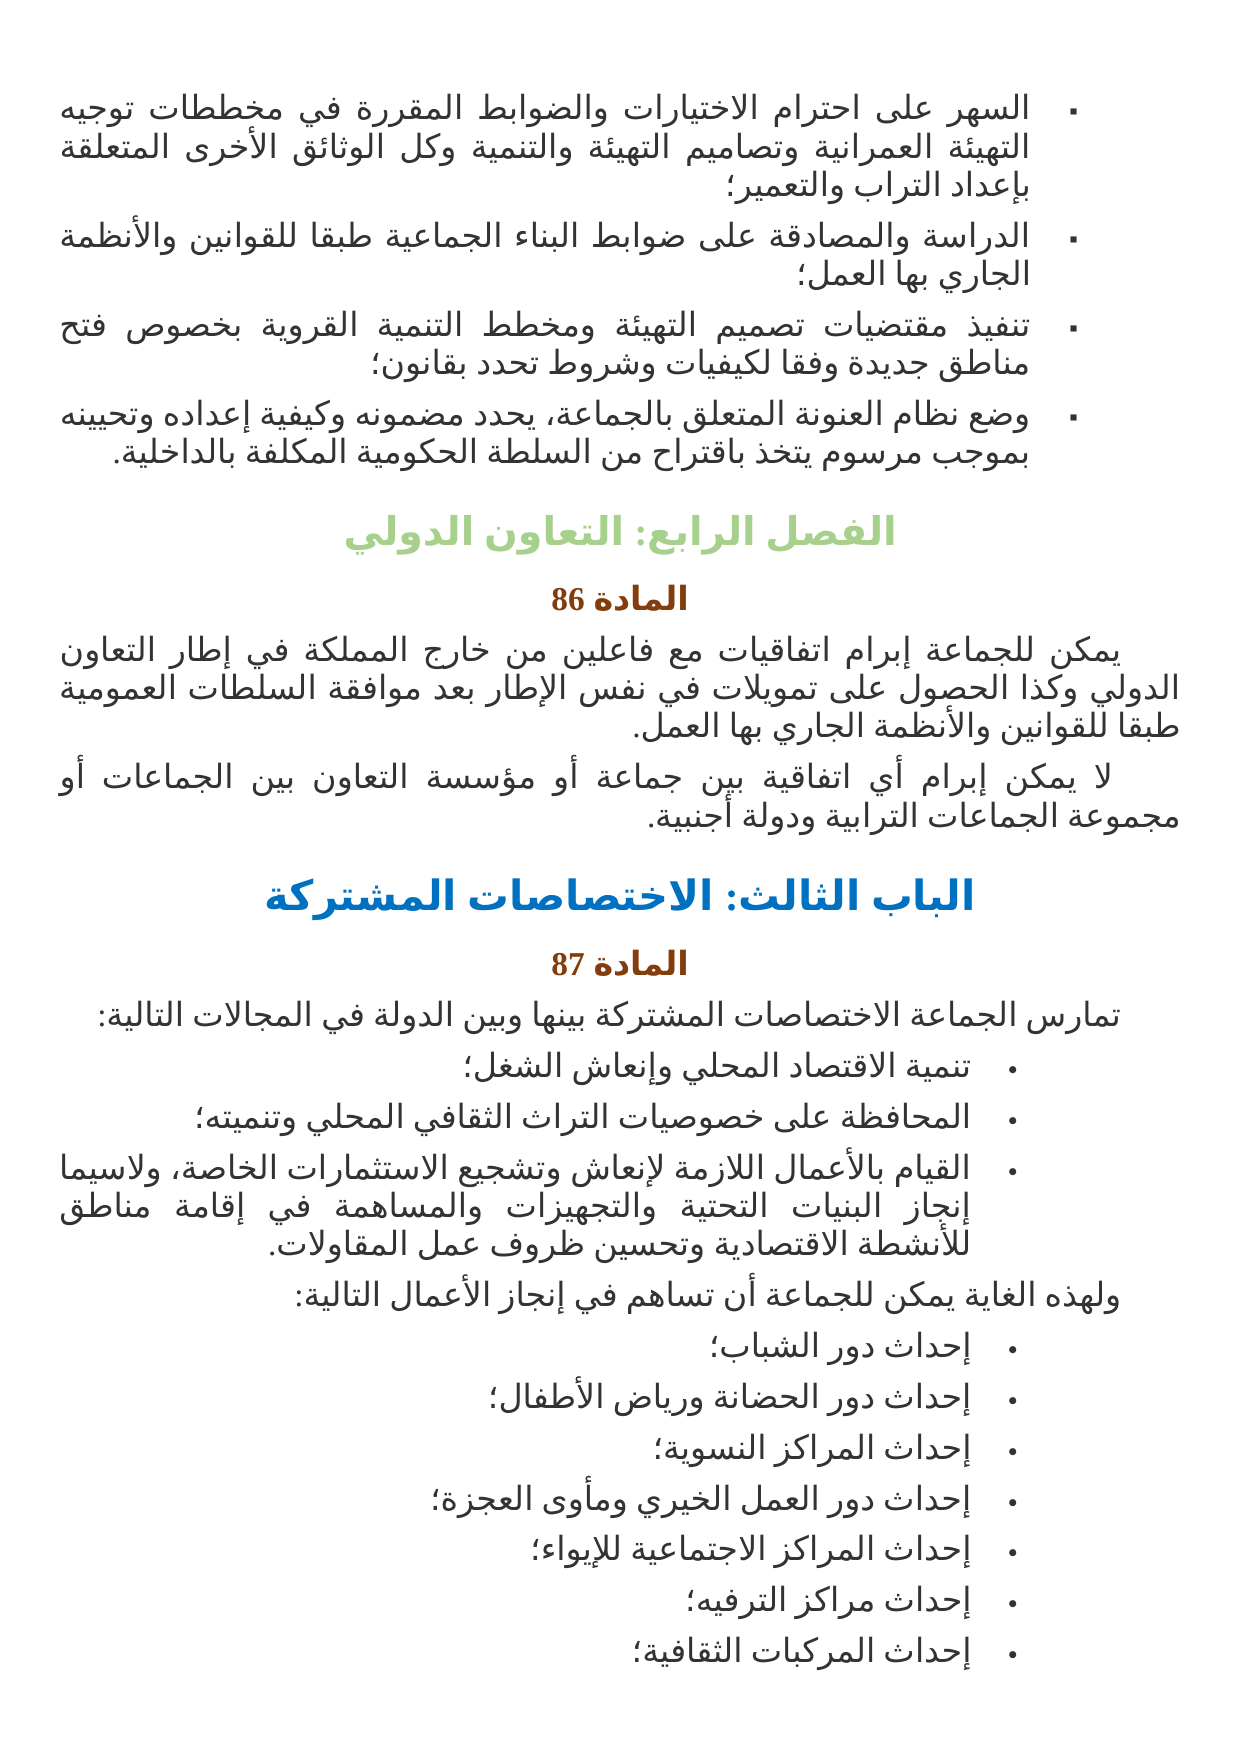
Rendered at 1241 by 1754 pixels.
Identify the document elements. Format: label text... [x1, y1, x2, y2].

list إحداث المراكز النسوية؛ [59, 1428, 1009, 1466]
text لا يمكن إبرام أي اتفاقية بين جماعة أو مؤسسة التعاون بين الجماعات أو مجموعة الجماعات الترابية ودولة أجنبية. [59, 757, 1181, 834]
list الدراسة والمصادقة على ضوابط البناء الجماعية طبقا للقوانين والأنظمة الجاري بها العمل؛ [59, 216, 1069, 293]
list إحداث دور العمل الخيري ومأوى العجزة؛ [59, 1479, 1009, 1517]
list إحداث المركبات الثقافية؛ [59, 1631, 1009, 1669]
text الفصل الرابع: التعاون الدولي [59, 509, 1181, 554]
text ولهذه الغاية يمكن للجماعة أن تساهم في إنجاز الأعمال التالية: [59, 1275, 1181, 1314]
text يمكن للجماعة إبرام اتفاقيات مع فاعلين من خارج المملكة في إطار التعاون الدولي وكذا الحصول على تمويلات في نفس الإطار بعد موافقة السلطات العمومية طبقا للقوانين والأنظمة الجاري بها العمل. [59, 630, 1181, 745]
list إحداث مراكز الترفيه؛ [59, 1580, 1009, 1619]
text المادة 87 [59, 944, 1181, 983]
list تنفيذ مقتضيات تصميم التهيئة ومخطط التنمية القروية بخصوص فتح مناطق جديدة وفقا لكيفيات وشروط تحدد بقانون؛ [59, 305, 1069, 382]
list تنمية الاقتصاد المحلي وإنعاش الشغل؛ [59, 1046, 1009, 1084]
text الباب الثالث: الاختصاصات المشتركة [59, 872, 1181, 919]
text المادة 86 [59, 579, 1181, 617]
text تمارس الجماعة الاختصاصات المشتركة بينها وبين الدولة في المجالات التالية: [59, 995, 1181, 1034]
list القيام بالأعمال اللازمة لإنعاش وتشجيع الاستثمارات الخاصة، ولاسيما إنجاز البنيات التحتية والتجهيزات والمساهمة في إقامة مناطق للأنشطة الاقتصادية وتحسين ظروف عمل المقاولات. [59, 1148, 1009, 1263]
list إحداث دور الحضانة ورياض الأطفال؛ [59, 1377, 1009, 1415]
list إحداث المراكز الاجتماعية للإيواء؛ [59, 1529, 1009, 1568]
list المحافظة على خصوصيات التراث الثقافي المحلي وتنميته؛ [59, 1097, 1009, 1135]
list وضع نظام العنونة المتعلق بالجماعة، يحدد مضمونه وكيفية إعداده وتحيينه بموجب مرسوم يتخذ باقتراح من السلطة الحكومية المكلفة بالداخلية. [59, 394, 1069, 471]
list السهر على احترام الاختيارات والضوابط المقررة في مخططات توجيه التهيئة العمرانية وتصاميم التهيئة والتنمية وكل الوثائق الأخرى المتعلقة بإعداد التراب والتعمير؛ [59, 89, 1069, 204]
list إحداث دور الشباب؛ [59, 1326, 1009, 1364]
